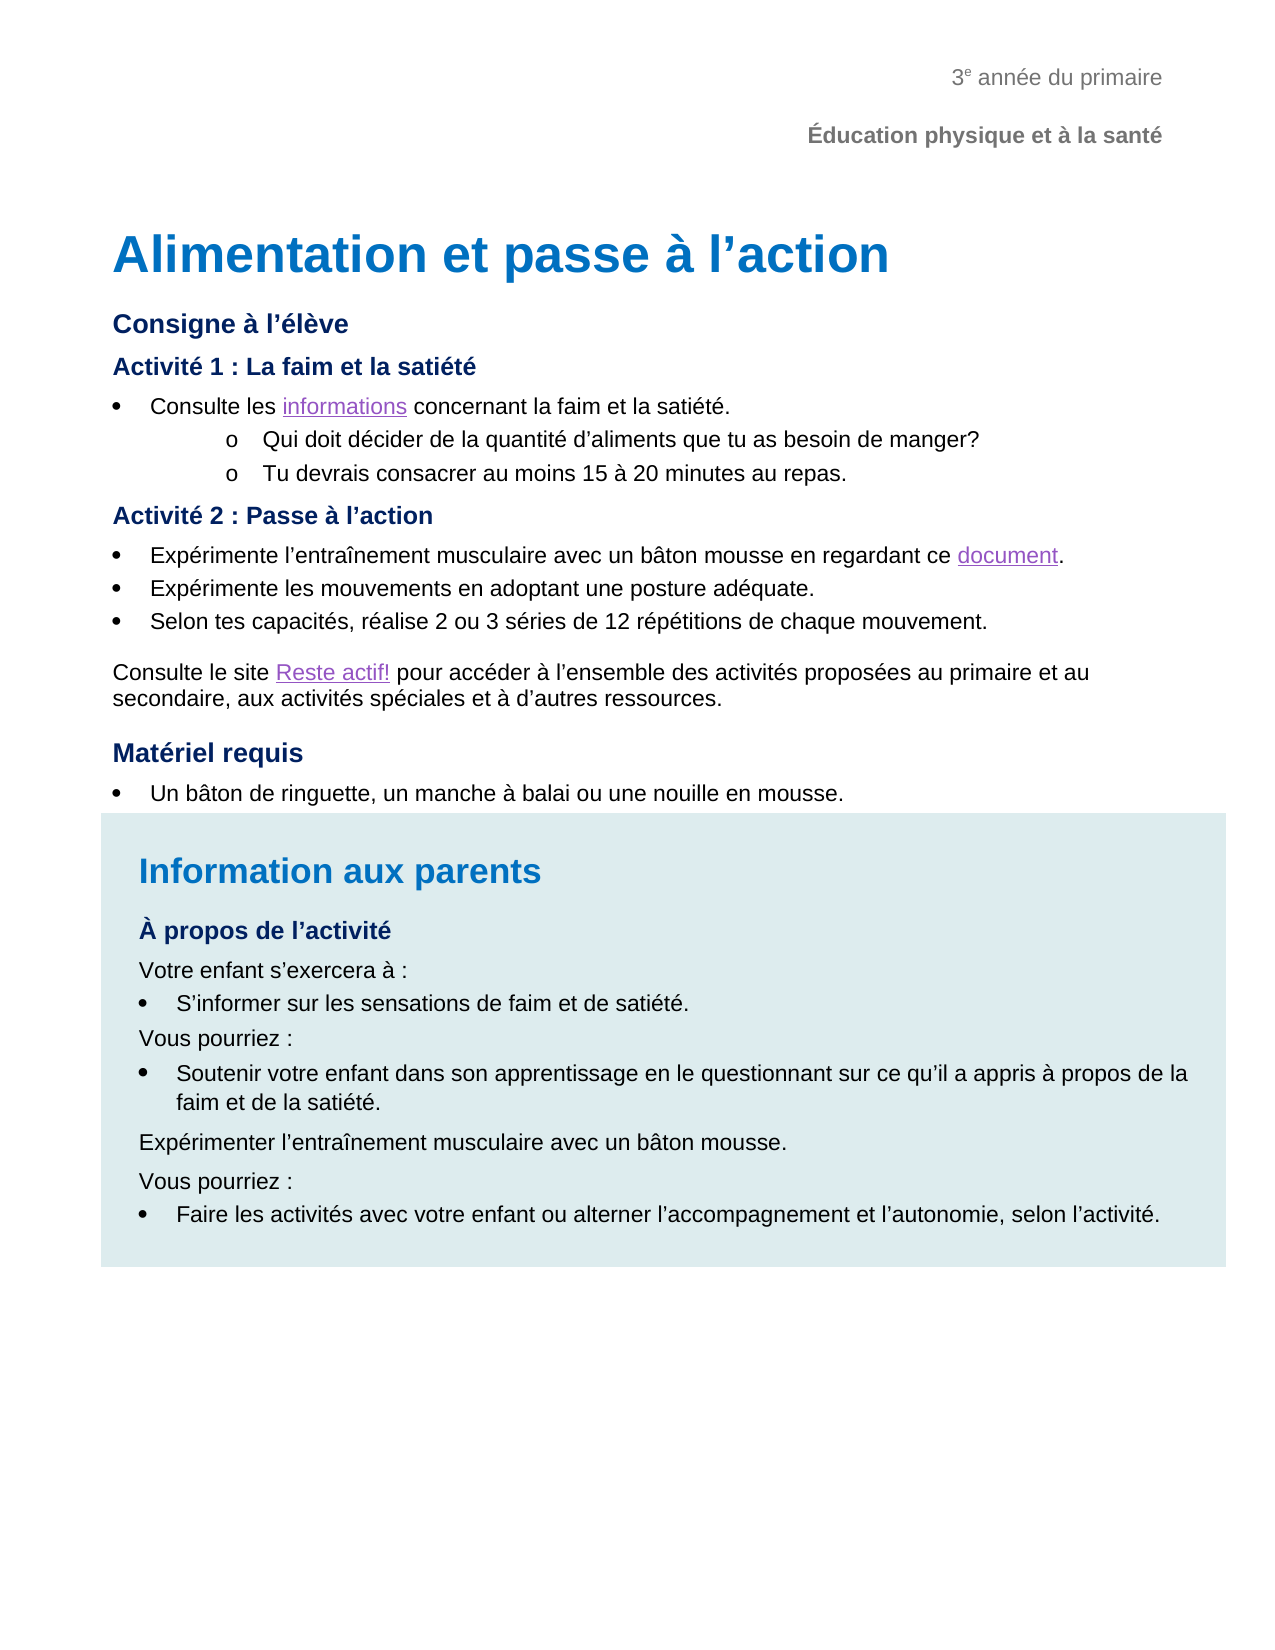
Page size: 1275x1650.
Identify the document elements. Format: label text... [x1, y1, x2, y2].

text Selon tes capacités, réalise 2 ou 3 séries de 12 répétitions de chaque mouvement. [112, 608, 1162, 634]
text Matériel requis [112, 737, 1083, 768]
text Éducation physique et à la santé [112, 122, 1162, 148]
table_header Information aux parents À propos de l’activité Votre enfant s’exercera à : S’informer sur les sensations de faim et de satiété. Vous pourriez : Soutenir votre enfant dans son apprentissage en le questionnant sur ce qu’il a appris à propos de la faim et de la satiété. Expérimenter l’entraînement musculaire avec un bâton mousse. Vous pourriez : Faire les activités avec votre enfant ou alterner l’accompagnement et l’autonomie, selon l’activité. [101, 813, 1226, 1267]
list Tu devrais consacrer au moins 15 à 20 minutes au repas. [225, 460, 1162, 489]
text Consigne à l’élève [112, 308, 1162, 339]
text Activité 2 : Passe à l’action [112, 501, 1162, 530]
text Consulte le site Reste actif! pour accéder à l’ensemble des activités proposées au primaire et au secondaire, aux activités spéciales et à d’autres ressources. [112, 659, 1162, 712]
text Un bâton de ringuette, un manche à balai ou une nouille en mousse. [112, 780, 1162, 807]
text Expérimente l’entraînement musculaire avec un bâton mousse en regardant ce document. [112, 542, 1162, 569]
list Qui doit décider de la quantité d’aliments que tu as besoin de manger? [225, 426, 1162, 454]
text Alimentation et passe à l’action [112, 223, 1162, 283]
text Consulte les informations concernant la faim et la satiété. [112, 393, 1162, 419]
text Activité 1 : La faim et la satiété [112, 352, 1162, 381]
text Expérimente les mouvements en adoptant une posture adéquate. [112, 575, 1162, 601]
